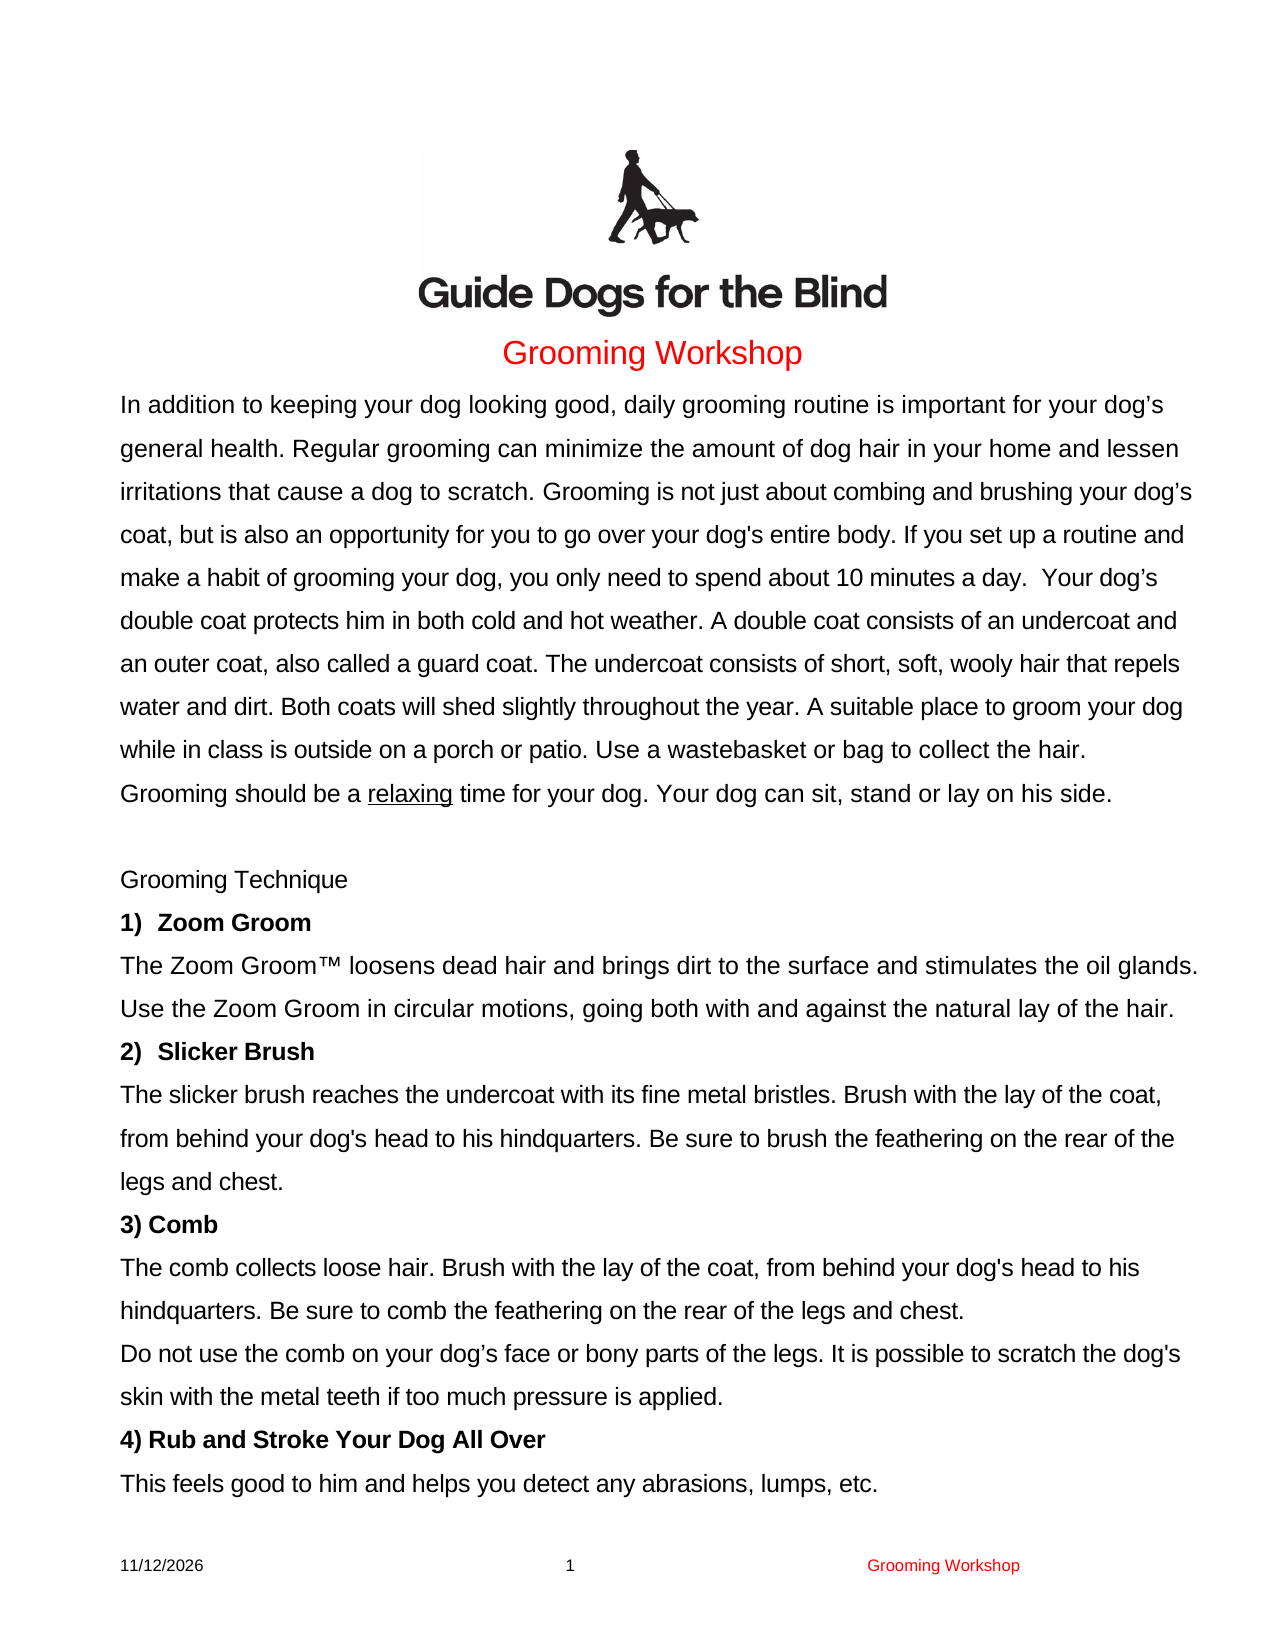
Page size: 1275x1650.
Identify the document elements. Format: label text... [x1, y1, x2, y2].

text The Zoom Groom™ loosens dead hair and brings dirt to the surface and stimulates the oil glands. Use the Zoom Groom in circular motions, going both with and against the natural lay of the hair. [120, 951, 1200, 1023]
text Grooming Technique [120, 865, 1200, 894]
text Do not use the comb on your dog’s face or bony parts of the legs. It is possible to scratch the dog's skin with the metal teeth if too much pressure is applied. [120, 1339, 1200, 1411]
text The comb collects loose hair. Brush with the lay of the coat, from behind your dog's head to his hindquarters. Be sure to comb the feathering on the rear of the legs and chest. [120, 1253, 1200, 1325]
text In addition to keeping your dog looking good, daily grooming routine is important for your dog’s general health. Regular grooming can minimize the amount of dog hair in your home and lessen irritations that cause a dog to scratch. Grooming is not just about combing and brushing your dog’s coat, but is also an opportunity for you to go over your dog's entire body. If you set up a routine and make a habit of grooming your dog, you only need to spend about 10 minutes a day. Your dog’s double coat protects him in both cold and hot weather. A double coat consists of an undercoat and an outer coat, also called a guard coat. The undercoat consists of short, soft, wooly hair that repels water and dirt. Both coats will shed slightly throughout the year. A suitable place to groom your dog while in class is outside on a porch or patio. Use a wastebasket or bag to collect the hair. Grooming should be a relaxing time for your dog. Your dog can sit, stand or lay on his side. [120, 391, 1200, 807]
text The slicker brush reaches the undercoat with its fine metal bristles. Brush with the lay of the coat, from behind your dog's head to his hindquarters. Be sure to brush the feathering on the rear of the legs and chest. [120, 1081, 1200, 1196]
list Zoom Groom [120, 908, 1200, 937]
list Slicker Brush [120, 1037, 1200, 1066]
text This feels good to him and helps you detect any abrasions, lumps, etc. [120, 1469, 1200, 1497]
subtitle Grooming Workshop [120, 333, 1185, 371]
text 3) Comb [120, 1210, 1200, 1239]
text 4) Rub and Stroke Your Dog All Over [120, 1426, 1200, 1454]
picture [418, 150, 887, 317]
